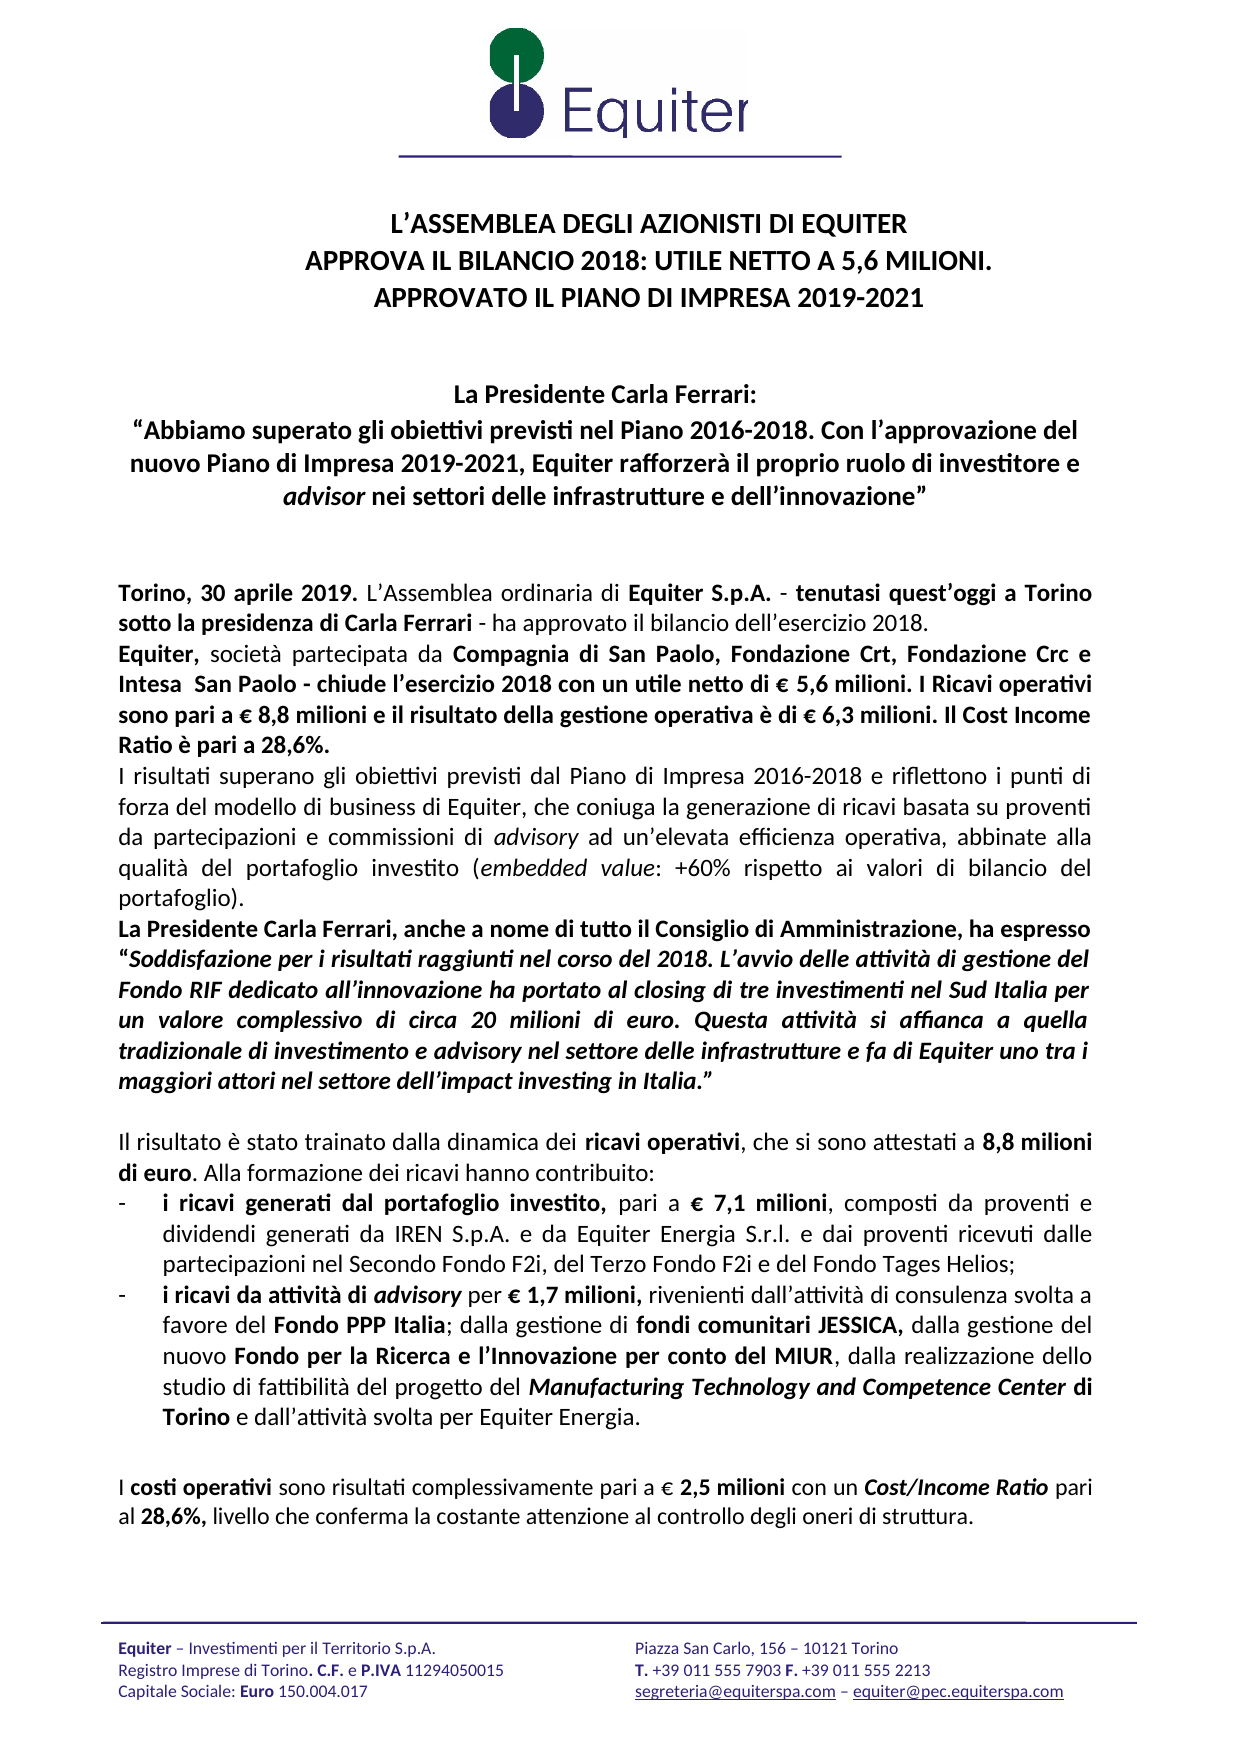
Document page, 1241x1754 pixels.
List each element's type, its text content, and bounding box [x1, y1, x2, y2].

list i ricavi generati dal portafoglio investito, pari a € 7,1 milioni, composti da proventi e dividendi generati da IREN S.p.A. e da Equiter Energia S.r.l. e dai proventi ricevuti dalle partecipazioni nel Secondo Fondo F2i, del Terzo Fondo F2i e del Fondo Tages Helios; [118, 1187, 1093, 1279]
picture [488, 28, 748, 138]
text La Presidente Carla Ferrari: [118, 377, 1093, 410]
text APPROVATO IL PIANO DI IMPRESA 2019-2021 [206, 279, 1093, 314]
text I costi operativi sono risultati complessivamente pari a € 2,5 milioni con un Cost/Income Ratio pari al 28,6%, livello che conferma la costante attenzione al controllo degli oneri di struttura. [118, 1472, 1093, 1530]
text I risultati superano gli obiettivi previsti dal Piano di Impresa 2016-2018 e riflettono i punti di forza del modello di business di Equiter, che coniuga la generazione di ricavi basata su proventi da partecipazioni e commissioni di advisory ad un’elevata efficienza operativa, abbinate alla qualità del portafoglio investito (embedded value: +60% rispetto ai valori di bilancio del portafoglio). [118, 760, 1093, 913]
text Il risultato è stato trainato dalla dinamica dei ricavi operativi, che si sono attestati a 8,8 milioni di euro. Alla formazione dei ricavi hanno contribuito: [118, 1126, 1093, 1187]
text La Presidente Carla Ferrari, anche a nome di tutto il Consiglio di Amministrazione, ha espresso “Soddisfazione per i risultati raggiunti nel corso del 2018. L’avvio delle attività di gestione del Fondo RIF dedicato all’innovazione ha portato al closing di tre investimenti nel Sud Italia per un valore complessivo di circa 20 milioni di euro. Questa attività si affianca a quella tradizionale di investimento e advisory nel settore delle infrastrutture e fa di Equiter uno tra i maggiori attori nel settore dell’impact investing in Italia.” [118, 913, 1093, 1096]
text Equiter, società partecipata da Compagnia di San Paolo, Fondazione Crt, Fondazione Crc e Intesa San Paolo - chiude l’esercizio 2018 con un utile netto di € 5,6 milioni. I Ricavi operativi sono pari a € 8,8 milioni e il risultato della gestione operativa è di € 6,3 milioni. Il Cost Income Ratio è pari a 28,6%. [118, 638, 1093, 760]
text APPROVA IL BILANCIO 2018: UTILE NETTO A 5,6 MILIONI. [206, 242, 1093, 277]
text “Abbiamo superato gli obiettivi previsti nel Piano 2016-2018. Con l’approvazione del nuovo Piano di Impresa 2019-2021, Equiter rafforzerà il proprio ruolo di investitore e advisor nei settori delle infrastrutture e dell’innovazione” [118, 413, 1093, 512]
text Torino, 30 aprile 2019. L’Assemblea ordinaria di Equiter S.p.A. - tenutasi quest’oggi a Torino sotto la presidenza di Carla Ferrari - ha approvato il bilancio dell’esercizio 2018. [118, 577, 1093, 638]
text L’ASSEMBLEA DEGLI AZIONISTI DI EQUITER [206, 205, 1093, 241]
list i ricavi da attività di advisory per € 1,7 milioni, rivenienti dall’attività di consulenza svolta a favore del Fondo PPP Italia; dalla gestione di fondi comunitari JESSICA, dalla gestione del nuovo Fondo per la Ricerca e l’Innovazione per conto del MIUR, dalla realizzazione dello studio di fattibilità del progetto del Manufacturing Technology and Competence Center di Torino e dall’attività svolta per Equiter Energia. [118, 1279, 1093, 1432]
